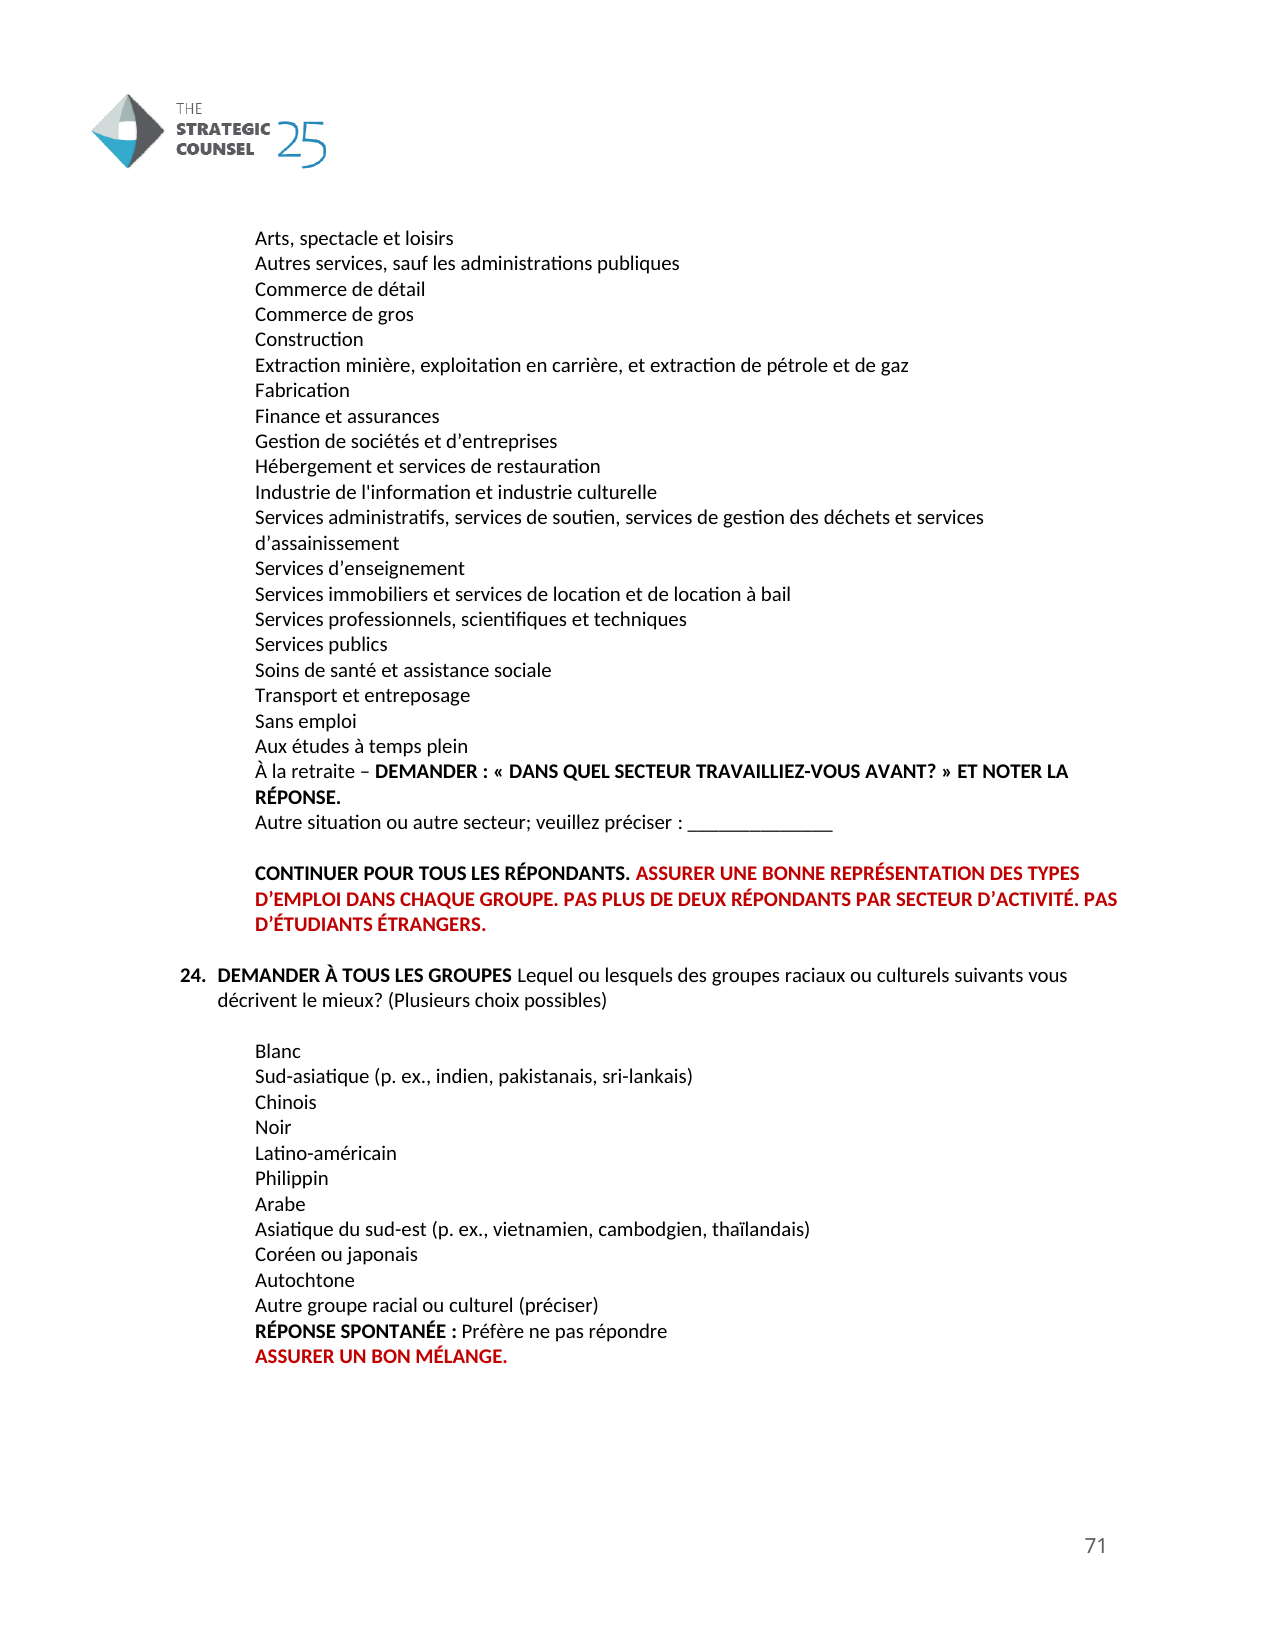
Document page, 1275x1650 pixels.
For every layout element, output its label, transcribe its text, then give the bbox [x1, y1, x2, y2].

text Coréen ou japonais [255, 1242, 1125, 1267]
text Sans emploi [255, 708, 1125, 733]
text Services publics [255, 632, 1125, 657]
text Construction [255, 327, 1125, 352]
text Soins de santé et assistance sociale [255, 657, 1125, 682]
text Autochtone [255, 1267, 1125, 1292]
text Chinois [255, 1089, 1125, 1114]
text Noir [255, 1114, 1125, 1140]
text Services professionnels, scientifiques et techniques [255, 606, 1125, 632]
text RÉPONSE SPONTANÉE : Préfère ne pas répondre [255, 1318, 1125, 1343]
text Gestion de sociétés et d’entreprises [255, 428, 1125, 454]
text Latino-américain [255, 1140, 1125, 1165]
text CONTINUER POUR TOUS LES RÉPONDANTS. ASSURER UNE BONNE REPRÉSENTATION DES TYPES D’EMPLOI DANS CHAQUE GROUPE. PAS PLUS DE DEUX RÉPONDANTS PAR SECTEUR D’ACTIVITÉ. PAS D’ÉTUDIANTS ÉTRANGERS. [255, 835, 1125, 937]
text Commerce de gros [255, 301, 1125, 327]
text Commerce de détail [255, 276, 1125, 301]
text Services immobiliers et services de location et de location à bail [255, 581, 1125, 606]
text Hébergement et services de restauration [255, 454, 1125, 479]
text Transport et entreposage [255, 682, 1125, 708]
text Arabe [255, 1191, 1125, 1216]
picture [91, 72, 445, 215]
text À la retraite – DEMANDER : « DANS QUEL SECTEUR TRAVAILLIEZ-VOUS AVANT? » ET NOTER LA RÉPONSE. [255, 759, 1125, 809]
text Industrie de l'information et industrie culturelle [255, 479, 1125, 504]
text Autres services, sauf les administrations publiques [255, 250, 1125, 276]
text Blanc [217, 1038, 1125, 1064]
text Arts, spectacle et loisirs [255, 225, 1125, 250]
text Fabrication [255, 377, 1125, 403]
text Sud-asiatique (p. ex., indien, pakistanais, sri-lankais) [255, 1064, 1125, 1089]
text Finance et assurances [255, 403, 1125, 428]
text Aux études à temps plein [255, 733, 1125, 759]
text Autre situation ou autre secteur; veuillez préciser : ______________ [255, 809, 1125, 835]
text Services administratifs, services de soutien, services de gestion des déchets et services d’assainissement [255, 504, 1125, 555]
text Asiatique du sud-est (p. ex., vietnamien, cambodgien, thaïlandais) [255, 1216, 1125, 1242]
text Autre groupe racial ou culturel (préciser) [255, 1292, 1125, 1318]
text ASSURER UN BON MÉLANGE. [217, 1343, 1125, 1369]
text Extraction minière, exploitation en carrière, et extraction de pétrole et de gaz [255, 352, 1125, 377]
text Philippin [255, 1165, 1125, 1191]
text Services d’enseignement [255, 555, 1125, 581]
list DEMANDER À TOUS LES GROUPES Lequel ou lesquels des groupes raciaux ou culturels suivants vous décrivent le mieux? (Plusieurs choix possibles) [180, 962, 1125, 1013]
